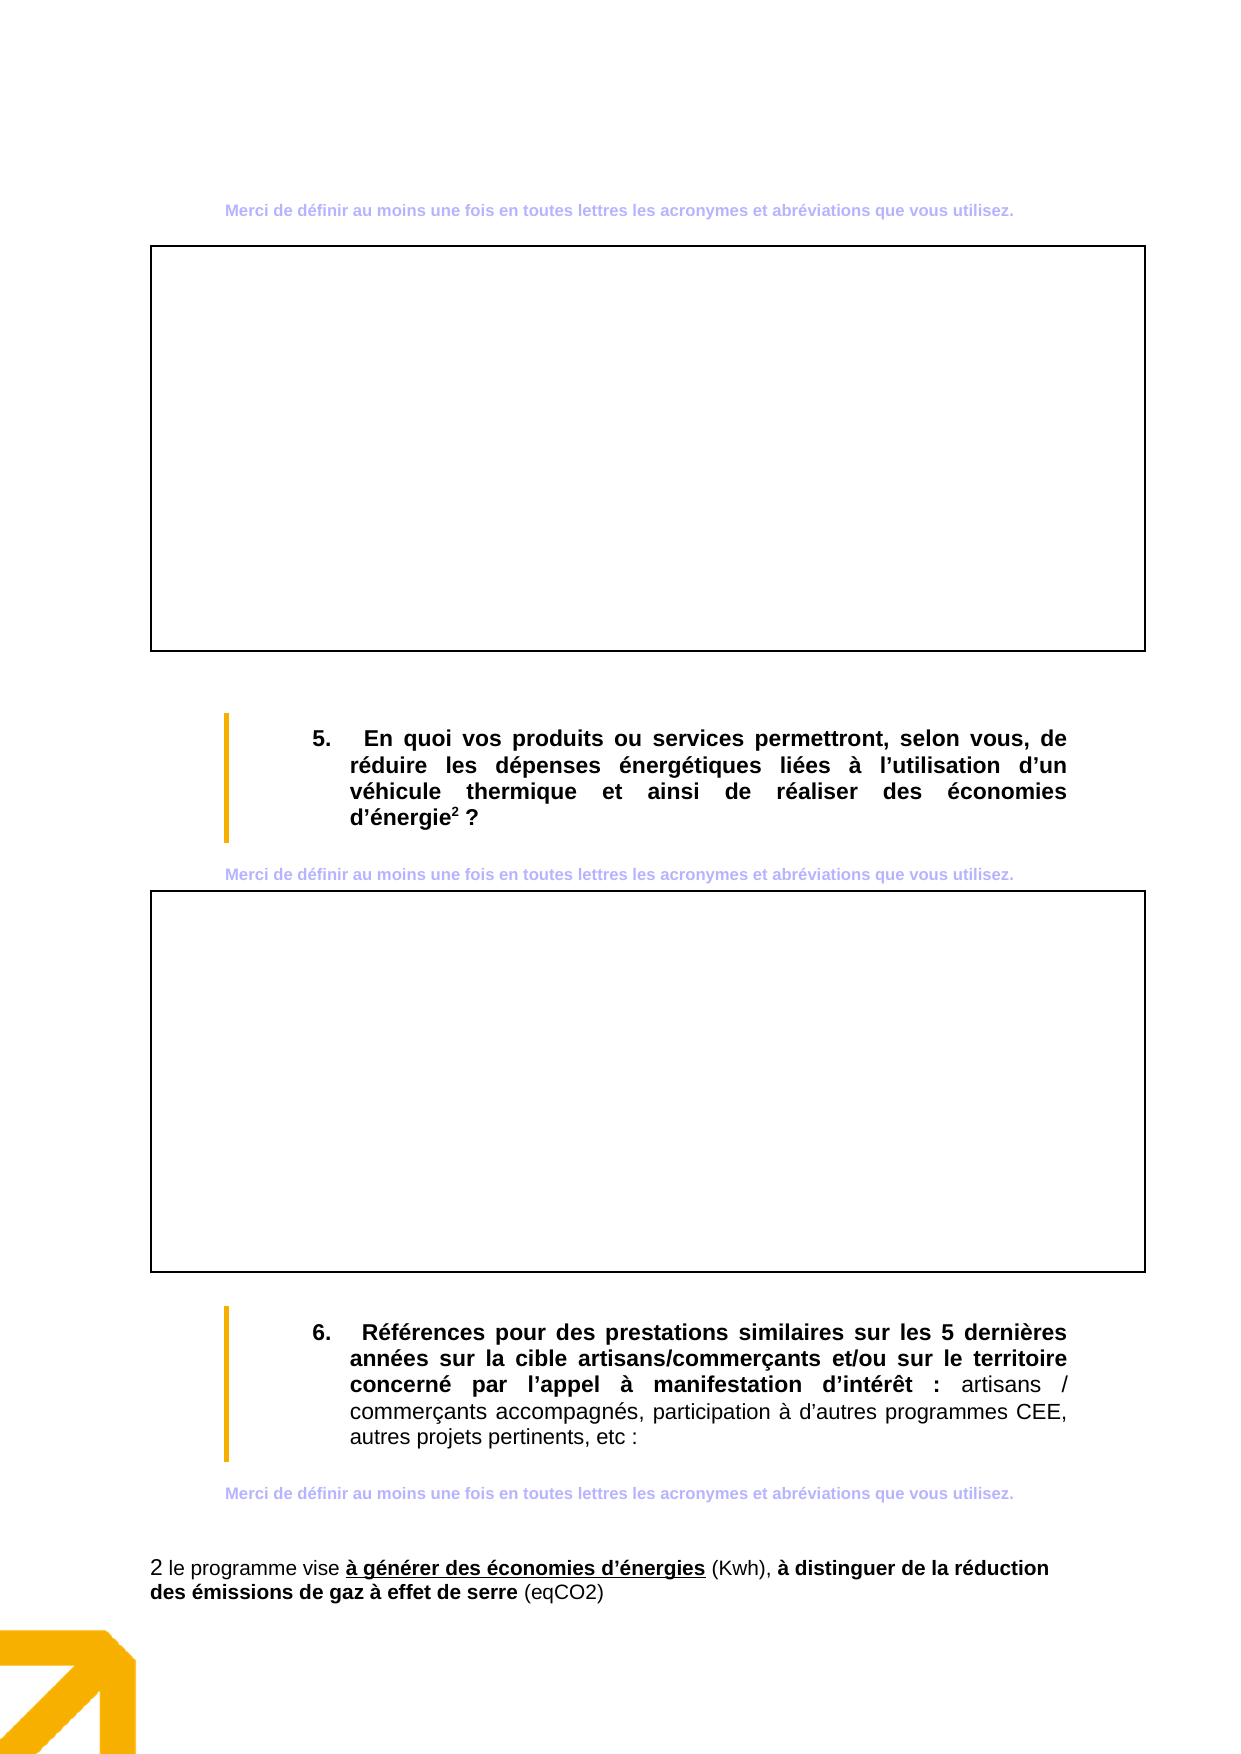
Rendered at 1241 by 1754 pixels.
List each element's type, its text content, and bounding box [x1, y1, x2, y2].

text Merci de définir au moins une fois en toutes lettres les acronymes et abréviations que vous utilisez. [150, 201, 1090, 220]
table_header [152, 892, 1144, 1271]
text Merci de définir au moins une fois en toutes lettres les acronymes et abréviations que vous utilisez. [150, 865, 1090, 884]
text Merci de définir au moins une fois en toutes lettres les acronymes et abréviations que vous utilisez. [150, 1484, 1090, 1503]
table_header [152, 247, 1144, 649]
picture [0, 1625, 139, 1754]
